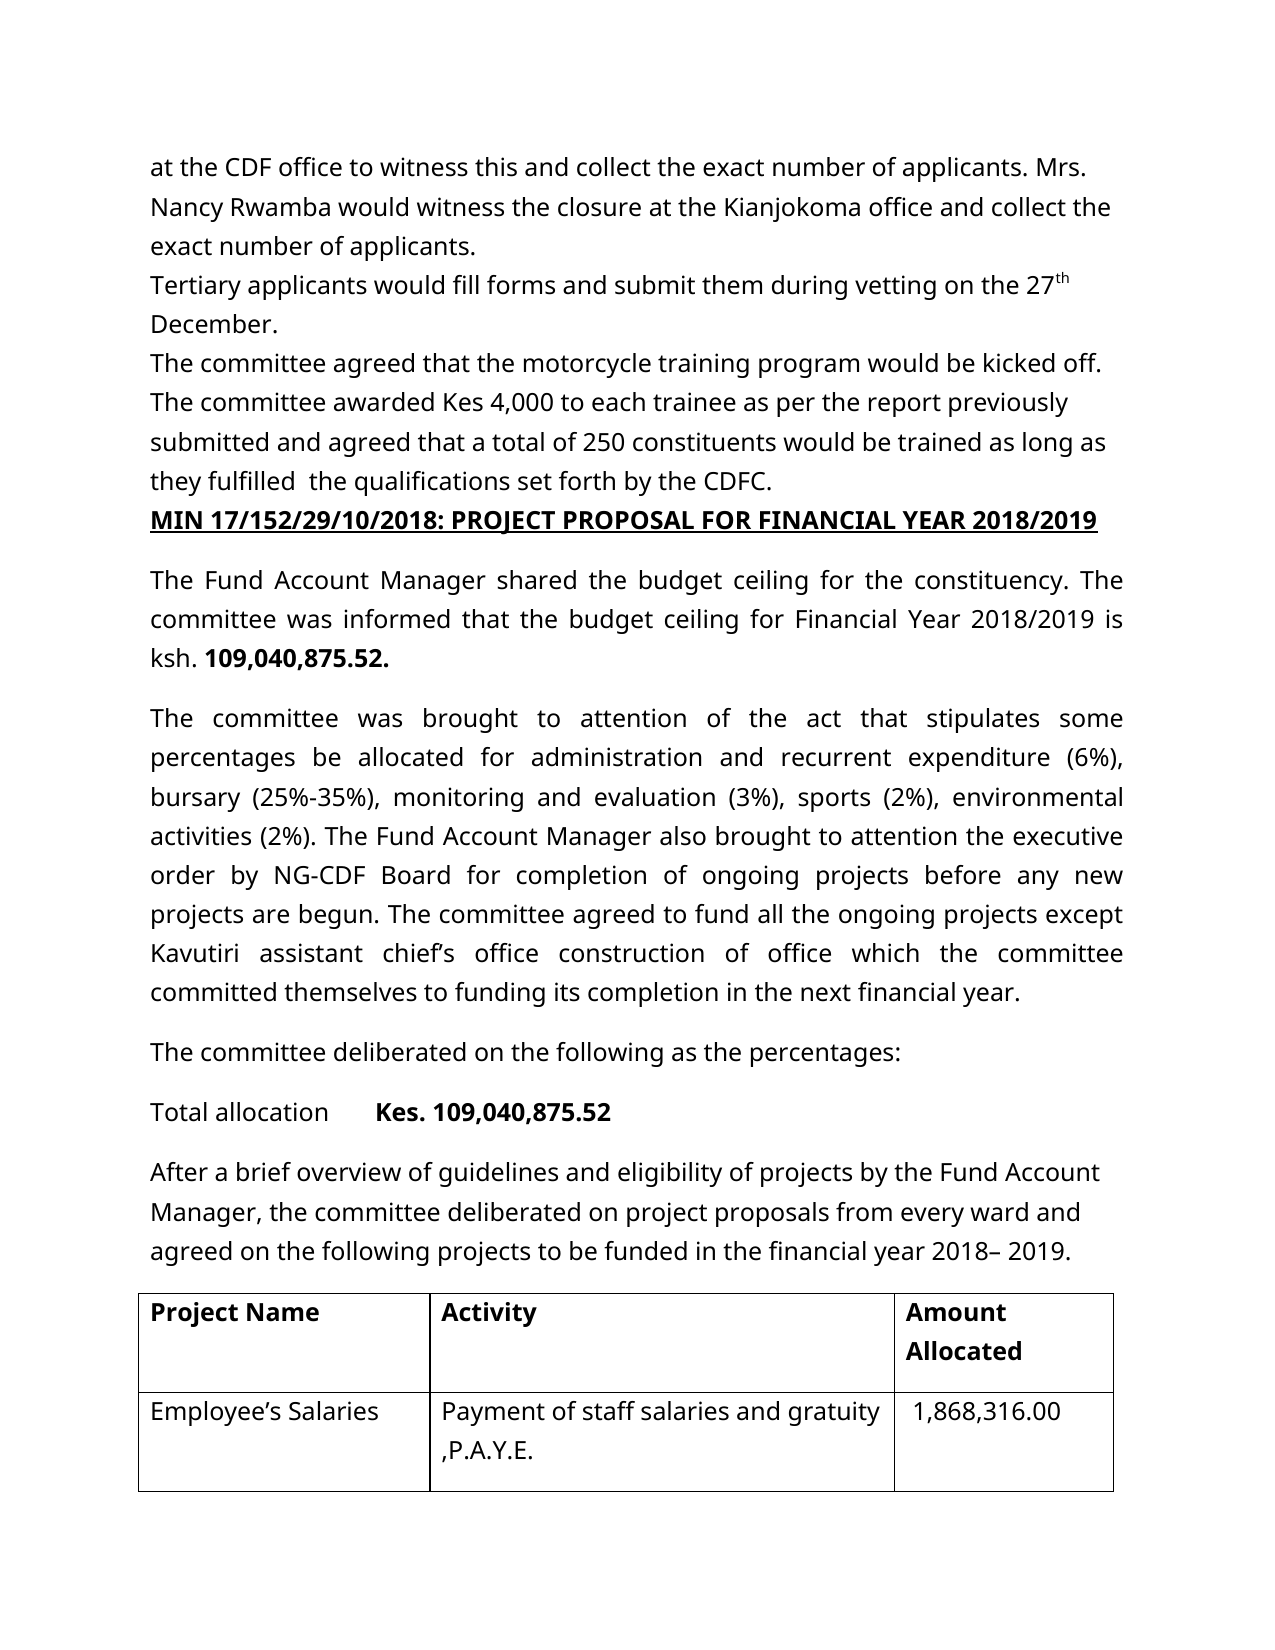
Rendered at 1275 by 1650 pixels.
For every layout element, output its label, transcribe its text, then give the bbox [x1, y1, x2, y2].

table_cell 1,868,316.00 [895, 1393, 1113, 1491]
text The committee was brought to attention of the act that stipulates some percentages be allocated for administration and recurrent expenditure (6%), bursary (25%-35%), monitoring and evaluation (3%), sports (2%), environmental activities (2%). The Fund Account Manager also brought to attention the executive order by NG-CDF Board for completion of ongoing projects before any new projects are begun. The committee agreed to fund all the ongoing projects except Kavutiri assistant chief’s office construction of office which the committee committed themselves to funding its completion in the next financial year. [150, 701, 1125, 1009]
list The committee agreed that the motorcycle training program would be kicked off. The committee awarded Kes 4,000 to each trainee as per the report previously submitted and agreed that a total of 250 constituents would be trained as long as they fulfilled the qualifications set forth by the CDFC. [150, 346, 1125, 497]
text The Fund Account Manager shared the budget ceiling for the constituency. The committee was informed that the budget ceiling for Financial Year 2018/2019 is ksh. 109,040,875.52. [150, 562, 1125, 675]
text The committee deliberated on the following as the percentages: [150, 1035, 1125, 1069]
text After a brief overview of guidelines and eligibility of projects by the Fund Account Manager, the committee deliberated on project proposals from every ward and agreed on the following projects to be funded in the financial year 2018– 2019. [150, 1155, 1125, 1267]
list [150, 150, 1125, 262]
table_cell Payment of staff salaries and gratuity ,P.A.Y.E. [431, 1393, 894, 1491]
table_header Activity [431, 1294, 894, 1392]
table_cell Employee’s Salaries [139, 1393, 429, 1491]
table_header Project Name [139, 1294, 429, 1392]
list MIN 17/152/29/10/2018: PROJECT PROPOSAL FOR FINANCIAL YEAR 2018/2019 [150, 502, 1125, 537]
text Total allocation Kes. 109,040,875.52 [150, 1095, 1125, 1129]
table_header Amount Allocated [895, 1294, 1113, 1392]
list Tertiary applicants would fill forms and submit them during vetting on the 27th December. [150, 267, 1125, 341]
